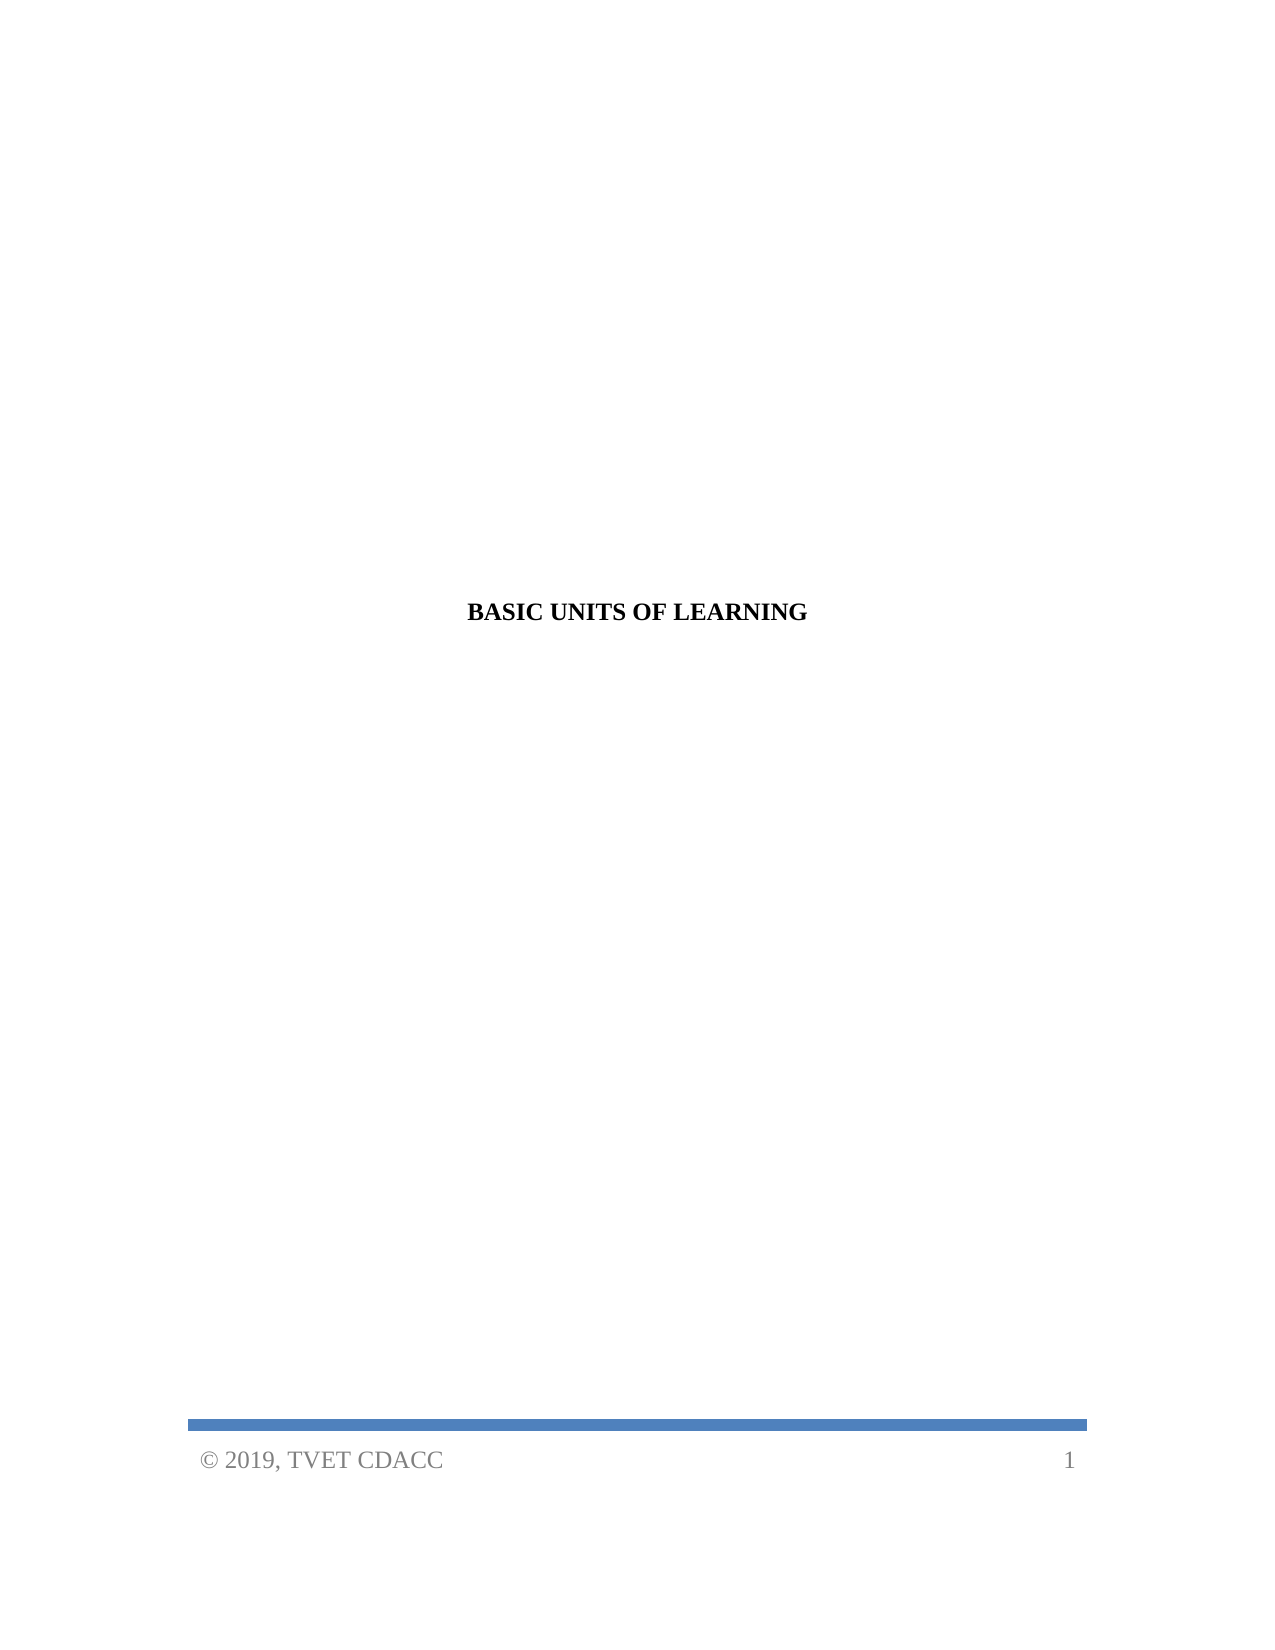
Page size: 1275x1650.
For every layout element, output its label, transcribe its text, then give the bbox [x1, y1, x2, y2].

subtitle BASIC UNITS OF LEARNING [187, 597, 1087, 626]
